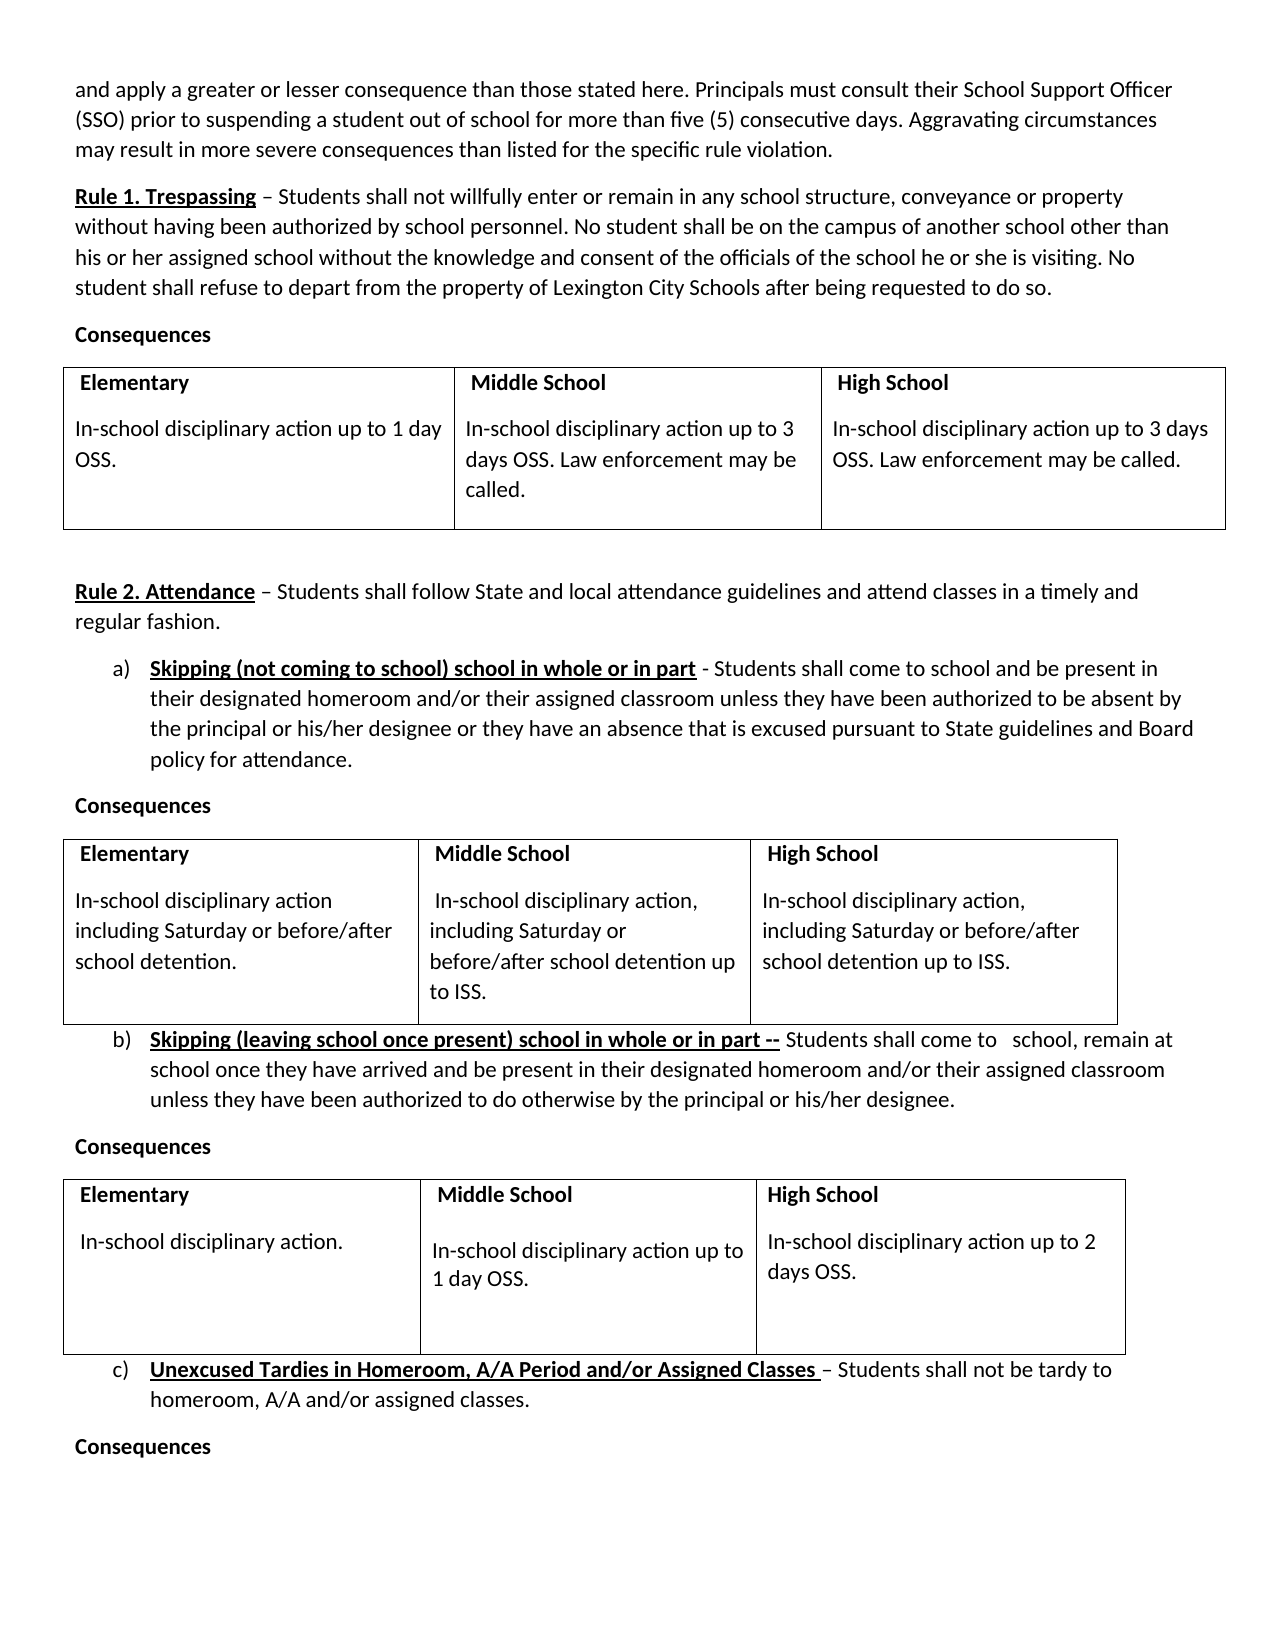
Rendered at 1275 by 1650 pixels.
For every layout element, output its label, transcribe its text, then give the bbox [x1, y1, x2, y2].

text Consequences [75, 1132, 1200, 1160]
text Consequences [75, 320, 1200, 348]
table_header Middle School In-school disciplinary action up to 1 day OSS. [421, 1180, 756, 1354]
text Consequences [75, 1432, 1200, 1460]
table_header Middle School In-school disciplinary action up to 3 days OSS. Law enforcement may be called. [455, 368, 821, 529]
table_header Elementary In-school disciplinary action up to 1 day OSS. [64, 368, 454, 529]
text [75, 75, 1200, 163]
text Rule 1. Trespassing – Students shall not willfully enter or remain in any school structure, conveyance or property without having been authorized by school personnel. No student shall be on the campus of another school other than his or her assigned school without the knowledge and consent of the officials of the school he or she is visiting. No student shall refuse to depart from the property of Lexington City Schools after being requested to do so. [75, 182, 1200, 301]
text Rule 2. Attendance – Students shall follow State and local attendance guidelines and attend classes in a timely and regular fashion. [75, 577, 1200, 635]
table_header High School In-school disciplinary action up to 3 days OSS. Law enforcement may be called. [822, 368, 1225, 529]
list Skipping (leaving school once present) school in whole or in part -- Students shall come to school, remain at school once they have arrived and be present in their designated homeroom and/or their assigned classroom unless they have been authorized to do otherwise by the principal or his/her designee. [112, 1025, 1200, 1113]
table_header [64, 1180, 420, 1354]
table_header High School In-school disciplinary action up to 2 days OSS. [757, 1180, 1125, 1354]
table_header Middle School In-school disciplinary action, including Saturday or before/after school detention up to ISS. [419, 840, 750, 1024]
table_header High School In-school disciplinary action, including Saturday or before/after school detention up to ISS. [751, 840, 1117, 1024]
list Skipping (not coming to school) school in whole or in part - Students shall come to school and be present in their designated homeroom and/or their assigned classroom unless they have been authorized to be absent by the principal or his/her designee or they have an absence that is excused pursuant to State guidelines and Board policy for attendance. [112, 654, 1200, 773]
text Consequences [75, 792, 1200, 820]
table_header Elementary In-school disciplinary action including Saturday or before/after school detention. [64, 840, 418, 1024]
list Unexcused Tardies in Homeroom, A/A Period and/or Assigned Classes – Students shall not be tardy to homeroom, A/A and/or assigned classes. [112, 1355, 1200, 1413]
